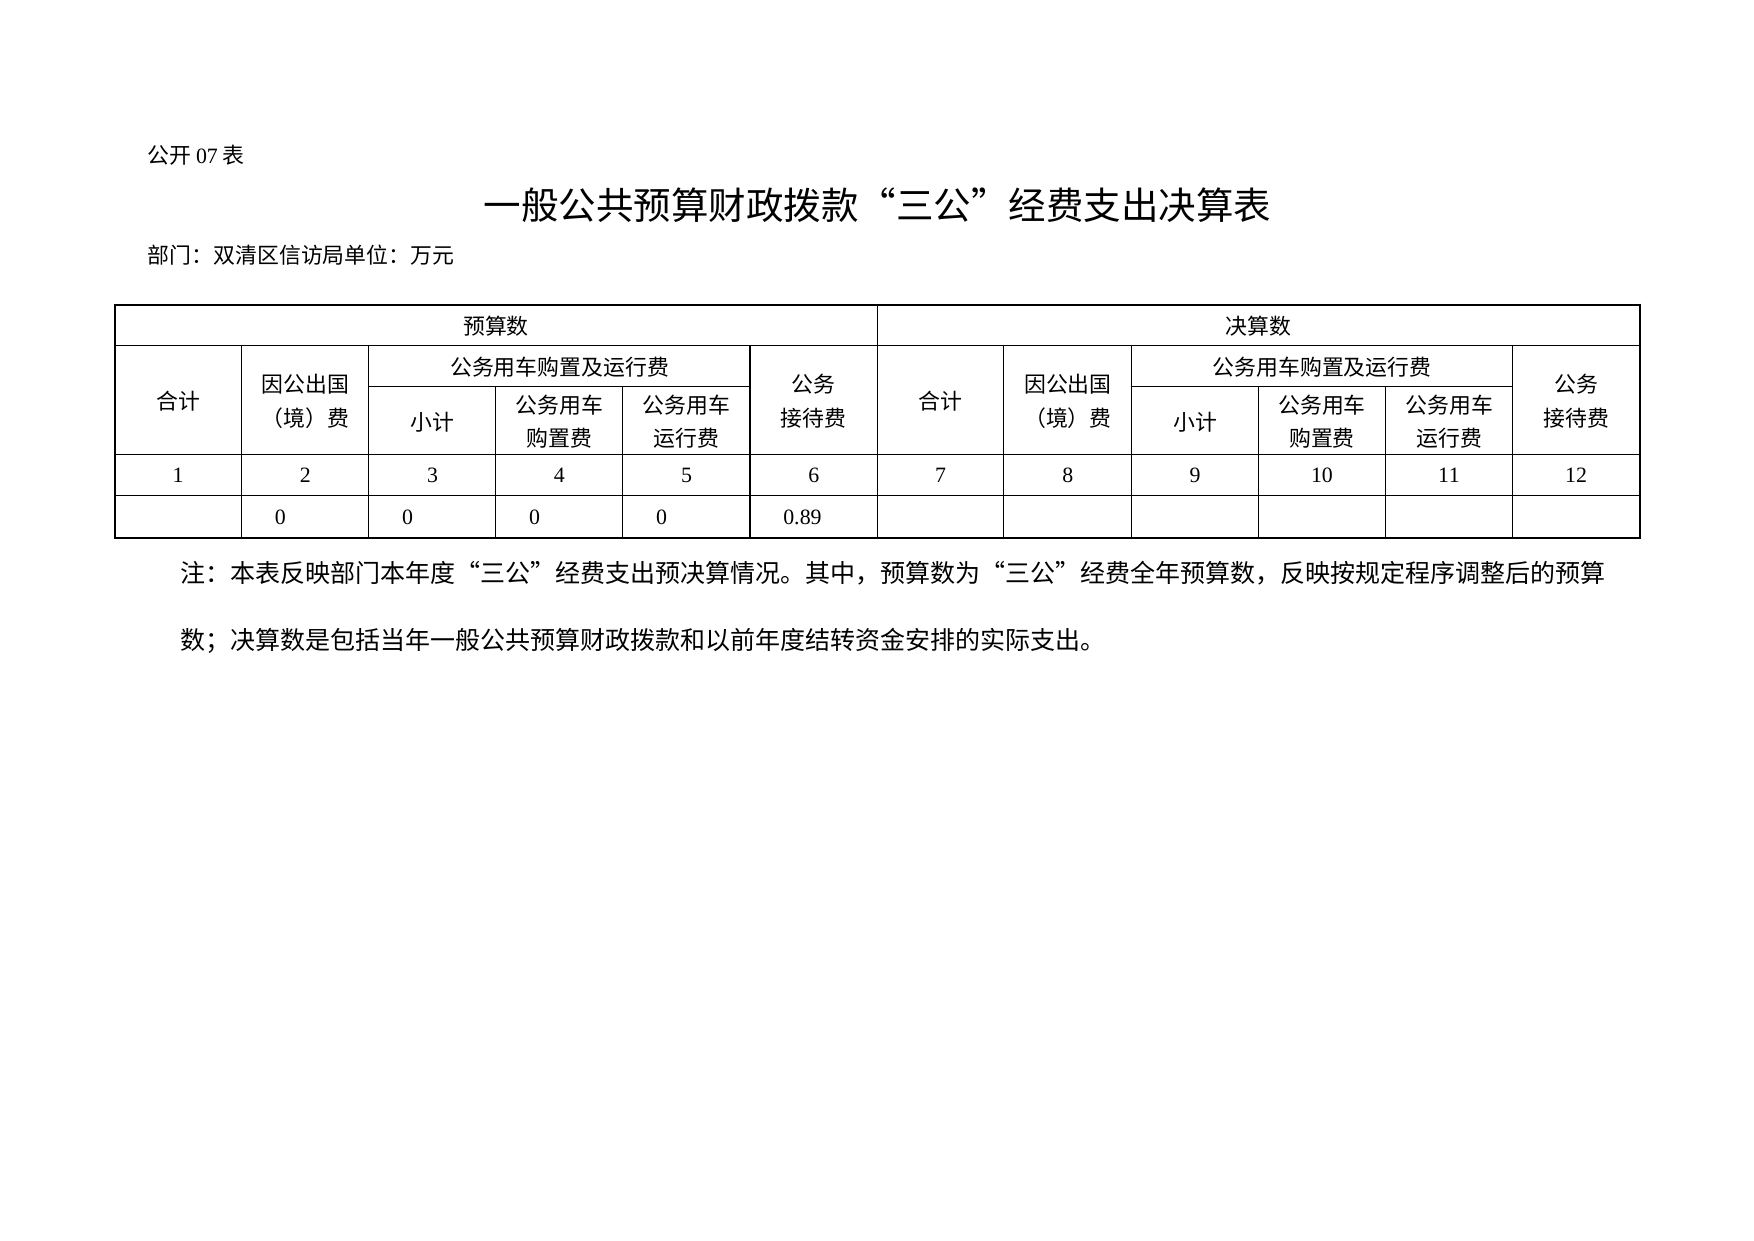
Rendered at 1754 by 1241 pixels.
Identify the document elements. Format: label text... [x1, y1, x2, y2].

table_cell 公务用车 购置费 [496, 387, 622, 454]
table_cell 小计 [1132, 387, 1258, 454]
table_cell [1004, 496, 1131, 537]
table_cell 0.89 [751, 496, 877, 537]
table_cell 小计 [369, 387, 495, 454]
table_cell 5 [623, 455, 749, 495]
table_cell 4 [496, 455, 622, 495]
table_cell 0 [496, 496, 622, 537]
table_cell [878, 496, 1003, 537]
table_cell [1259, 496, 1385, 537]
table_cell 公务 接待费 [751, 346, 877, 454]
table_cell 合计 [878, 346, 1003, 454]
table_cell 公务用车购置及运行费 [1132, 346, 1512, 386]
table_cell 3 [369, 455, 495, 495]
table_header 预算数 [116, 306, 877, 345]
table_cell 11 [1386, 455, 1512, 495]
table_cell [116, 496, 241, 537]
table_cell [1132, 496, 1258, 537]
table_cell 0 [242, 496, 368, 537]
text 公开07表 [148, 137, 1606, 170]
text 部门：双清区信访局单位：万元 [148, 237, 1563, 270]
table_cell 6 [751, 455, 877, 495]
table_cell 12 [1513, 455, 1639, 495]
table_cell [1513, 496, 1639, 537]
table_cell [1386, 496, 1512, 537]
text 一般公共预算财政拨款“三公”经费支出决算表 [148, 170, 1606, 237]
text 注：本表反映部门本年度“三公”经费支出预决算情况。其中，预算数为“三公”经费全年预算数，反映按规定程序调整后的预算数；决算数是包括当年一般公共预算财政拨款和以前年度结转资金安排的实际支出。 [180, 539, 1606, 672]
table_cell 2 [242, 455, 368, 495]
table_cell 合计 [116, 346, 241, 454]
table_cell 公务用车 运行费 [623, 387, 749, 454]
table_cell 公务 接待费 [1513, 346, 1639, 454]
table_header 决算数 [878, 306, 1639, 345]
table_cell 7 [878, 455, 1003, 495]
table_cell 因公出国（境）费 [1004, 346, 1131, 454]
table_cell 10 [1259, 455, 1385, 495]
table_cell 9 [1132, 455, 1258, 495]
table_cell 公务用车购置及运行费 [369, 346, 749, 386]
table_cell 公务用车 购置费 [1259, 387, 1385, 454]
table_cell 0 [623, 496, 749, 537]
table_cell 因公出国（境）费 [242, 346, 368, 454]
table_cell 0 [369, 496, 495, 537]
table_cell 8 [1004, 455, 1131, 495]
table_cell 公务用车 运行费 [1386, 387, 1512, 454]
table_cell 1 [116, 455, 241, 495]
